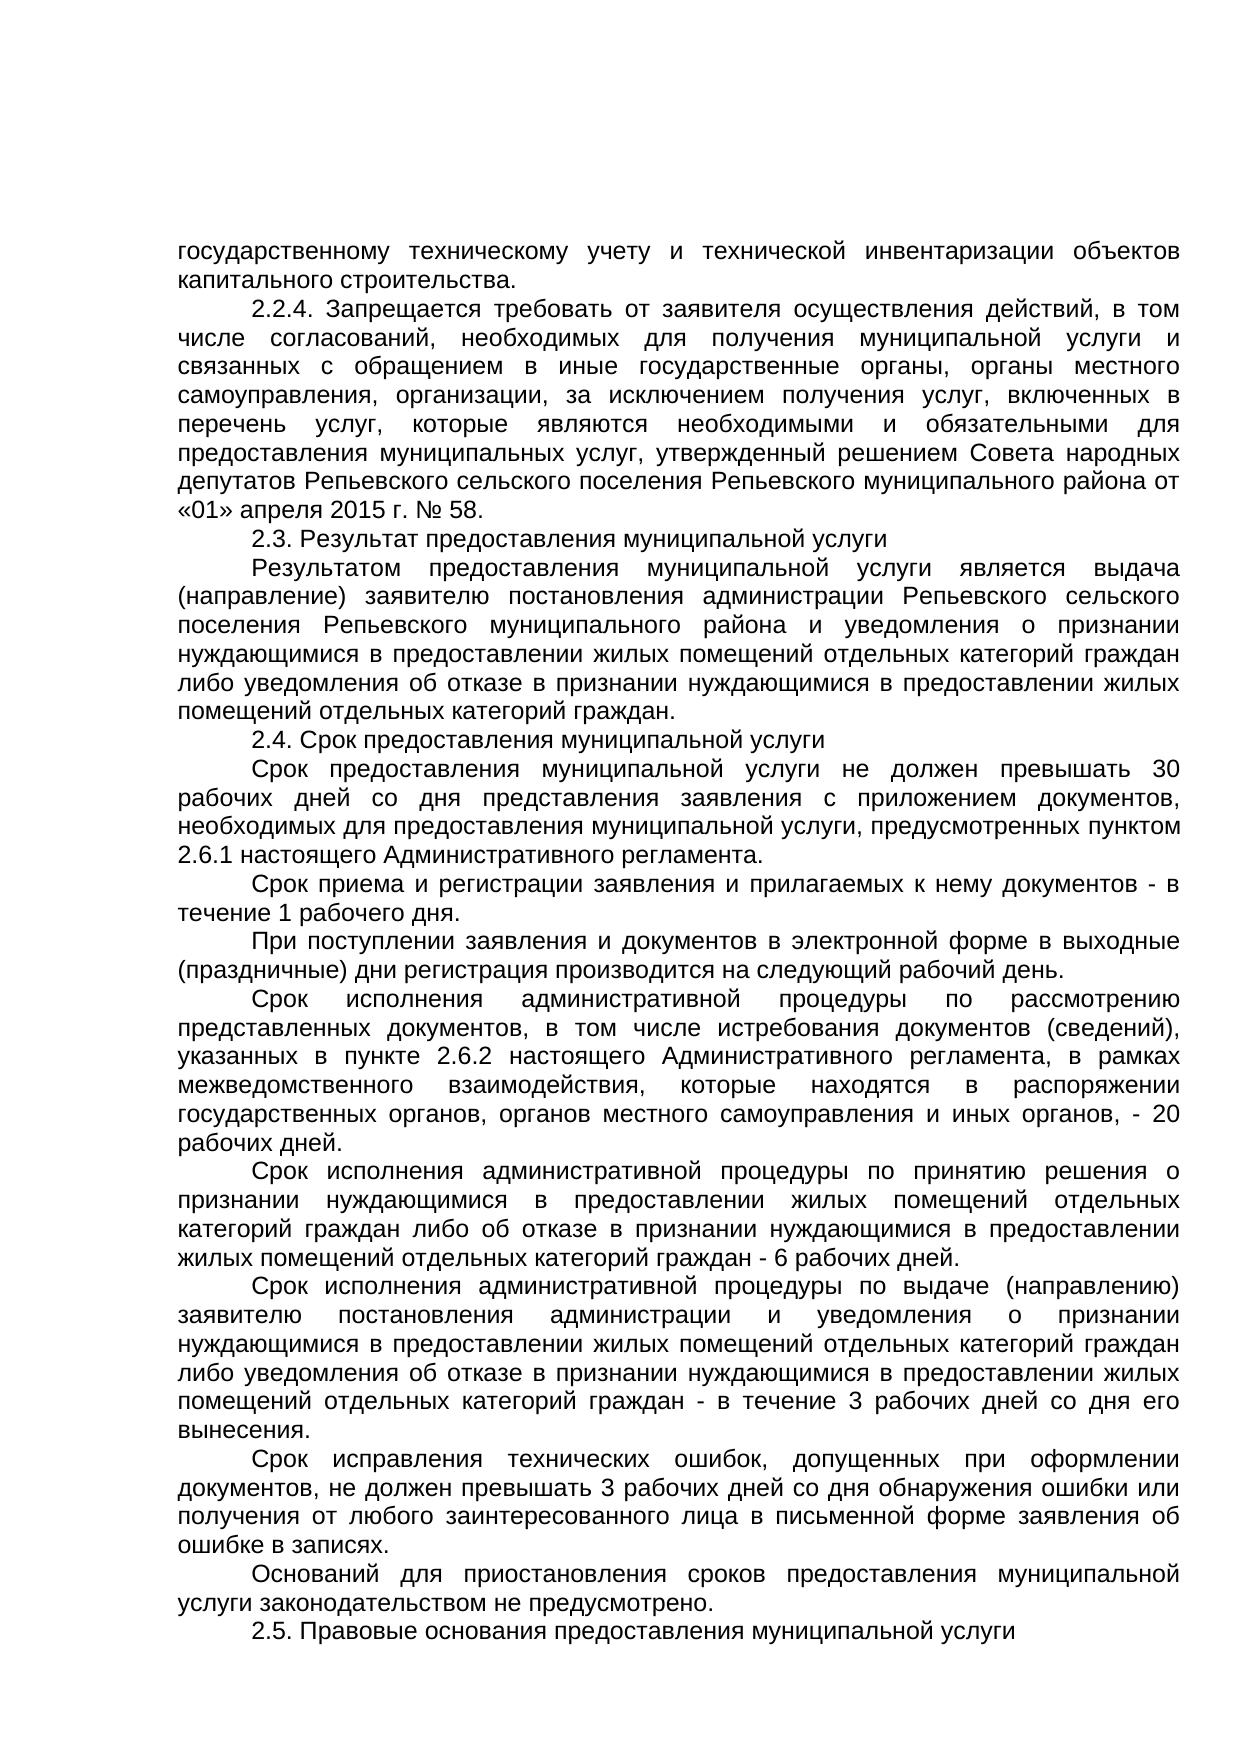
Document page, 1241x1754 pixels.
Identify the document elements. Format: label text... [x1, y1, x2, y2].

text 2.4. Срок предоставления муниципальной услуги [177, 725, 1181, 754]
text Срок исполнения административной процедуры по принятию решения о признании нуждающимися в предоставлении жилых помещений отдельных категорий граждан либо об отказе в признании нуждающимися в предоставлении жилых помещений отдельных категорий граждан - 6 рабочих дней. [177, 1156, 1181, 1271]
text Срок приема и регистрации заявления и прилагаемых к нему документов - в течение 1 рабочего дня. [177, 869, 1181, 926]
text При поступлении заявления и документов в электронной форме в выходные (праздничные) дни регистрация производится на следующий рабочий день. [177, 926, 1181, 984]
text 2.3. Результат предоставления муниципальной услуги [177, 524, 1181, 552]
text Результатом предоставления муниципальной услуги является выдача (направление) заявителю постановления администрации Репьевского сельского поселения Репьевского муниципального района и уведомления о признании нуждающимися в предоставлении жилых помещений отдельных категорий граждан либо уведомления об отказе в признании нуждающимися в предоставлении жилых помещений отдельных категорий граждан. [177, 552, 1181, 725]
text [177, 236, 1181, 294]
text Оснований для приостановления сроков предоставления муниципальной услуги законодательством не предусмотрено. [177, 1559, 1181, 1616]
text Срок исполнения административной процедуры по рассмотрению представленных документов, в том числе истребования документов (сведений), указанных в пункте 2.6.2 настоящего Административного регламента, в рамках межведомственного взаимодействия, которые находятся в распоряжении государственных органов, органов местного самоуправления и иных органов, - 20 рабочих дней. [177, 984, 1181, 1156]
text Срок предоставления муниципальной услуги не должен превышать 30 рабочих дней со дня представления заявления с приложением документов, необходимых для предоставления муниципальной услуги, предусмотренных пунктом 2.6.1 настоящего Административного регламента. [177, 754, 1181, 869]
text Срок исправления технических ошибок, допущенных при оформлении документов, не должен превышать 3 рабочих дней со дня обнаружения ошибки или получения от любого заинтересованного лица в письменной форме заявления об ошибке в записях. [177, 1444, 1181, 1559]
text Срок исполнения административной процедуры по выдаче (направлению) заявителю постановления администрации и уведомления о признании нуждающимися в предоставлении жилых помещений отдельных категорий граждан либо уведомления об отказе в признании нуждающимися в предоставлении жилых помещений отдельных категорий граждан - в течение 3 рабочих дней со дня его вынесения. [177, 1271, 1181, 1444]
text 2.5. Правовые основания предоставления муниципальной услуги [177, 1616, 1181, 1645]
text 2.2.4. Запрещается требовать от заявителя осуществления действий, в том числе согласований, необходимых для получения муниципальной услуги и связанных с обращением в иные государственные органы, органы местного самоуправления, организации, за исключением получения услуг, включенных в перечень услуг, которые являются необходимыми и обязательными для предоставления муниципальных услуг, утвержденный решением Совета народных депутатов Репьевского сельского поселения Репьевского муниципального района от «01» апреля 2015 г. № 58. [177, 294, 1181, 524]
